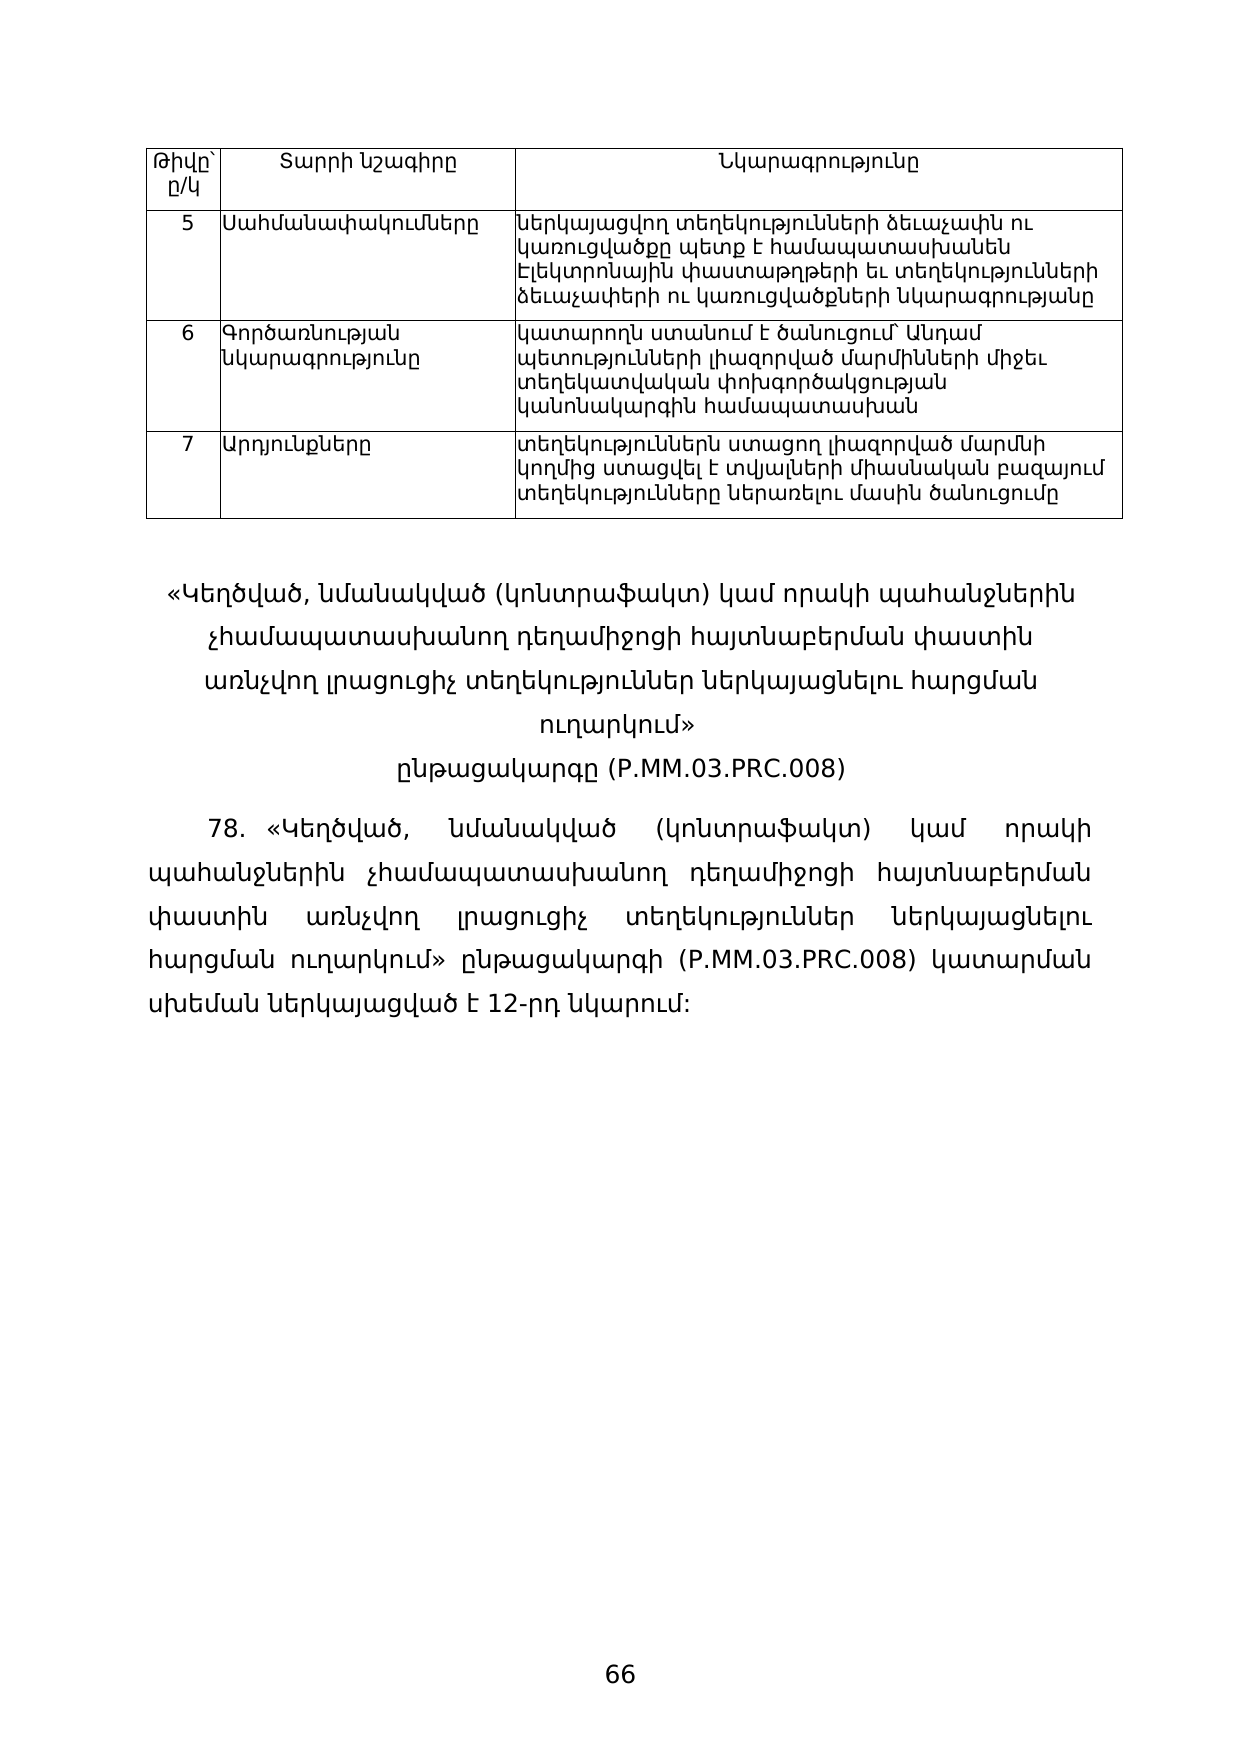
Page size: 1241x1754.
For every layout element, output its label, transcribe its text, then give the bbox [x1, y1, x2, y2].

table_header Տարրի նշագիրը [221, 149, 515, 210]
table_cell տեղեկություններն ստացող լիազորված մարմնի կողմից ստացվել է տվյալների միասնական բազայում տեղեկությունները ներառելու մասին ծանուցումը [516, 432, 1122, 517]
table_cell 5 [147, 211, 220, 320]
table_cell 7 [147, 432, 220, 517]
table_cell Սահմանափակումները [221, 211, 515, 320]
text «Կեղծված, նմանակված (կոնտրաֆակտ) կամ որակի պահանջներին չհամապատասխանող դեղամիջոցի հայտնաբերման փաստին առնչվող լրացուցիչ տեղեկություններ ներկայացնելու հարցման ուղարկում» ընթացակարգը (P.MM.03.PRC.008) [150, 579, 1092, 783]
table_cell ներկայացվող տեղեկությունների ձեւաչափն ու կառուցվածքը պետք է համապատասխանեն Էլեկտրոնային փաստաթղթերի եւ տեղեկությունների ձեւաչափերի ու կառուցվածքների նկարագրությանը [516, 211, 1122, 320]
table_cell Գործառնության նկարագրությունը [221, 321, 515, 431]
table_cell Արդյունքները [221, 432, 515, 517]
table_cell 6 [147, 321, 220, 431]
table_header Նկարագրությունը [516, 149, 1122, 210]
text 78. «Կեղծված, նմանակված (կոնտրաֆակտ) կամ որակի պահանջներին չհամապատասխանող դեղամիջոցի հայտնաբերման փաստին առնչվող լրացուցիչ տեղեկություններ ներկայացնելու հարցման ուղարկում» ընթացակարգի (P.MM.03.PRC.008) կատարման սխեման ներկայացված է 12-րդ նկարում: [148, 814, 1092, 1018]
table_cell կատարողն ստանում է ծանուցում՝ Անդամ պետությունների լիազորված մարմինների միջեւ տեղեկատվական փոխգործակցության կանոնակարգին համապատասխան [516, 321, 1122, 431]
table_header Թիվը՝ ը/կ [147, 149, 220, 210]
